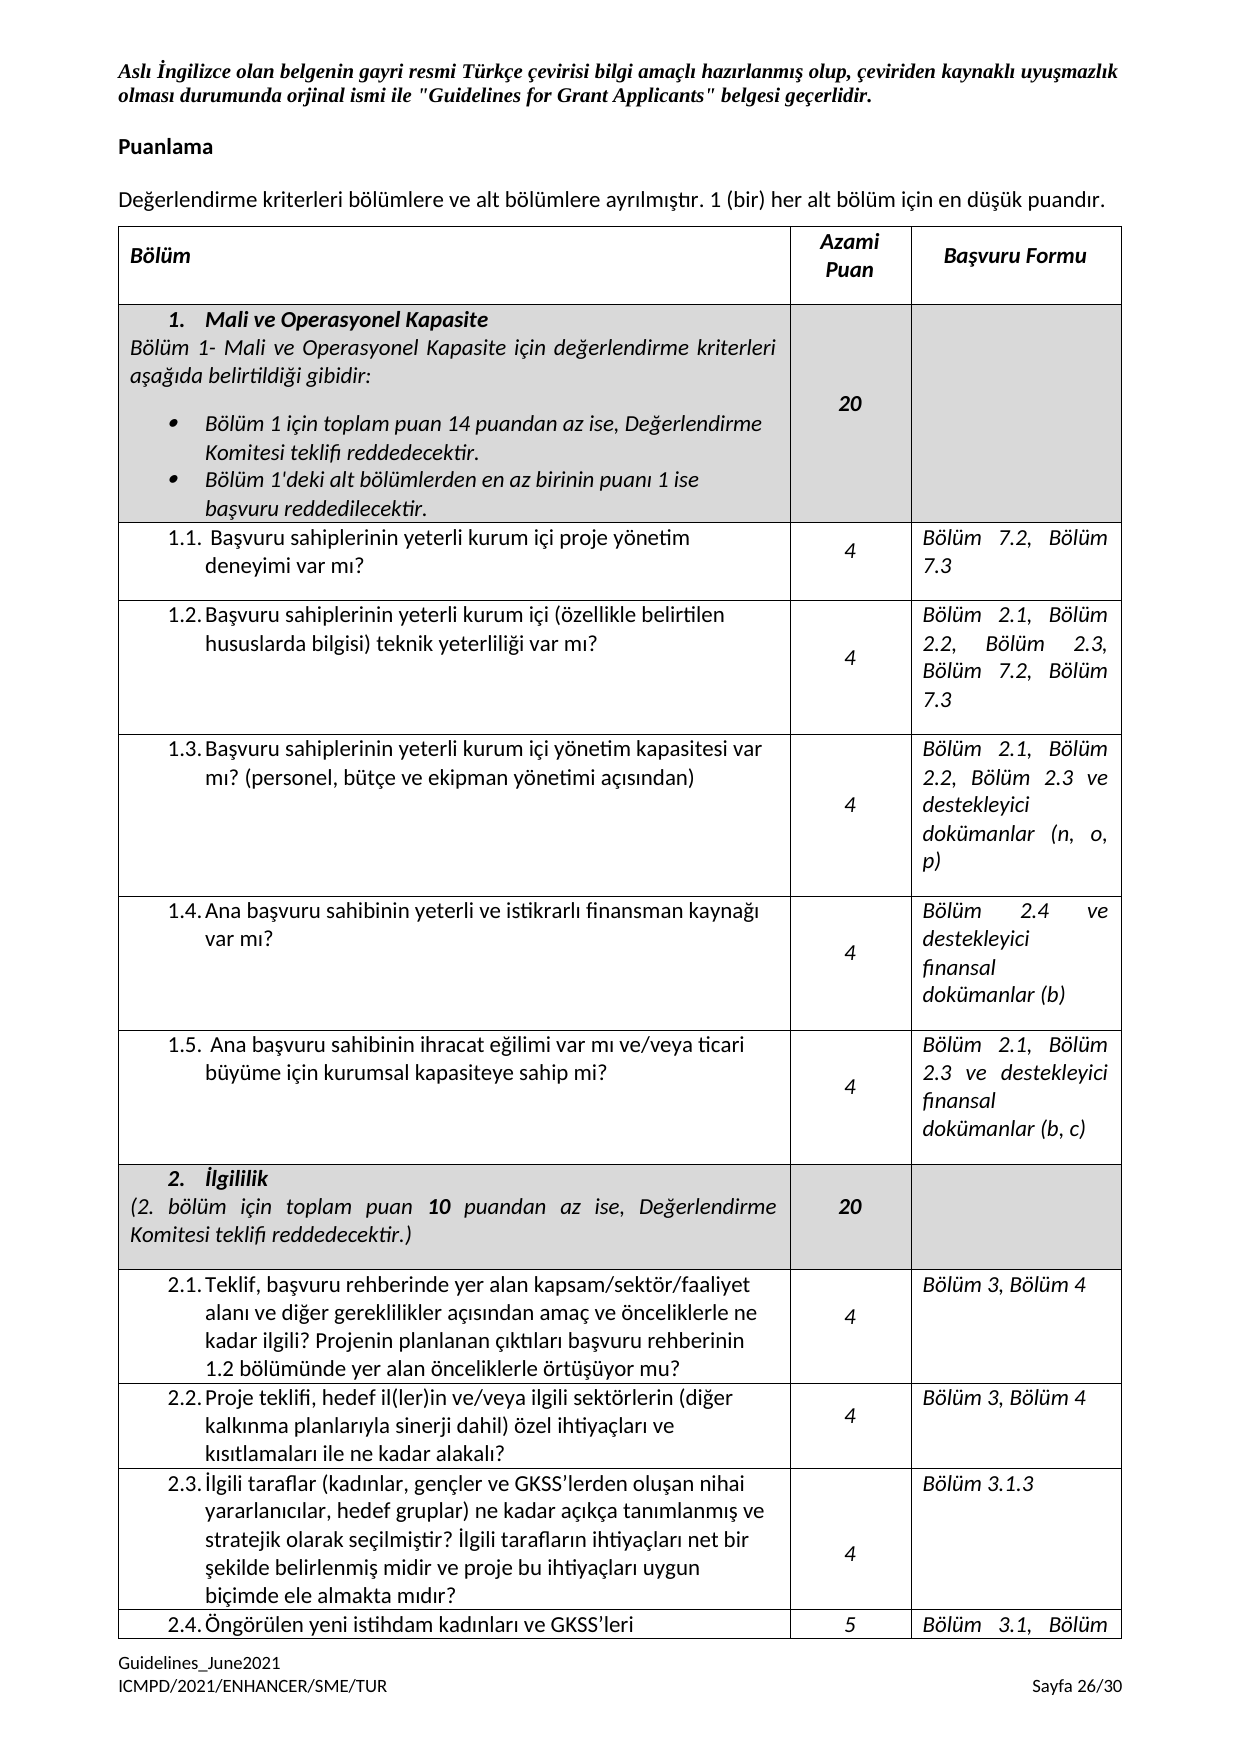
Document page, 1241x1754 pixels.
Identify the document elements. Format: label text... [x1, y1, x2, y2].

table_cell Başvuru sahiplerinin yeterli kurum içi yönetim kapasitesi var mı? (personel, bütçe ve ekipman yönetimi açısından) [119, 735, 790, 896]
table_cell 4 [791, 1469, 911, 1609]
table_header Bölüm [119, 227, 790, 304]
table_header Başvuru Formu [912, 227, 1121, 304]
table_cell Ana başvuru sahibinin yeterli ve istikrarlı finansman kaynağı var mı? [119, 897, 790, 1029]
table_cell 4 [791, 1384, 911, 1468]
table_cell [912, 1610, 1121, 1638]
table_cell 4 [791, 735, 911, 896]
table_cell 4 [791, 897, 911, 1029]
table_cell 4 [791, 1270, 911, 1382]
table_cell Bölüm 2.1, Bölüm 2.2, Bölüm 2.3, Bölüm 7.2, Bölüm 7.3 [912, 601, 1121, 733]
table_cell Bölüm 3.1.3 [912, 1469, 1121, 1609]
text Değerlendirme kriterleri bölümlere ve alt bölümlere ayrılmıştır. 1 (bir) her alt bölüm için en düşük puandır. [118, 185, 1122, 213]
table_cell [119, 1610, 790, 1638]
table_cell Bölüm 3, Bölüm 4 [912, 1270, 1121, 1382]
table_cell 4 [791, 601, 911, 733]
table_cell Bölüm 2.4 ve destekleyici finansal dokümanlar (b) [912, 897, 1121, 1029]
table_cell Başvuru sahiplerinin yeterli kurum içi proje yönetim deneyimi var mı? [119, 523, 790, 599]
table_cell Bölüm 3, Bölüm 4 [912, 1384, 1121, 1468]
table_cell Mali ve Operasyonel Kapasite Bölüm 1- Mali ve Operasyonel Kapasite için değerlendirme kriterleri aşağıda belirtildiği gibidir: Bölüm 1 için toplam puan 14 puandan az ise, Değerlendirme Komitesi teklifi reddedecektir. Bölüm 1'deki alt bölümlerden en az birinin puanı 1 ise başvuru reddedilecektir. [119, 305, 790, 522]
table_cell 5 [791, 1610, 911, 1638]
table_cell 20 [791, 305, 911, 522]
table_cell İlgililik (2. bölüm için toplam puan 10 puandan az ise, Değerlendirme Komitesi teklifi reddedecektir.) [119, 1165, 790, 1269]
table_cell Ana başvuru sahibinin ihracat eğilimi var mı ve/veya ticari büyüme için kurumsal kapasiteye sahip mi? [119, 1031, 790, 1163]
table_cell İlgili taraflar (kadınlar, gençler ve GKSS’lerden oluşan nihai yararlanıcılar, hedef gruplar) ne kadar açıkça tanımlanmış ve stratejik olarak seçilmiştir? İlgili tarafların ihtiyaçları net bir şekilde belirlenmiş midir ve proje bu ihtiyaçları uygun biçimde ele almakta mıdır? [119, 1469, 790, 1609]
table_cell [912, 305, 1121, 522]
table_cell Bölüm 2.1, Bölüm 2.2, Bölüm 2.3 ve destekleyici dokümanlar (n, o, p) [912, 735, 1121, 896]
table_cell Bölüm 7.2, Bölüm 7.3 [912, 523, 1121, 599]
table_cell [912, 1165, 1121, 1269]
table_cell 20 [791, 1165, 911, 1269]
table_cell Başvuru sahiplerinin yeterli kurum içi (özellikle belirtilen hususlarda bilgisi) teknik yeterliliği var mı? [119, 601, 790, 733]
table_cell Teklif, başvuru rehberinde yer alan kapsam/sektör/faaliyet alanı ve diğer gereklilikler açısından amaç ve önceliklerle ne kadar ilgili? Projenin planlanan çıktıları başvuru rehberinin 1.2 bölümünde yer alan önceliklerle örtüşüyor mu? [119, 1270, 790, 1382]
table_cell Bölüm 2.1, Bölüm 2.3 ve destekleyici finansal dokümanlar (b, c) [912, 1031, 1121, 1163]
table_header Azami Puan [791, 227, 911, 304]
table_cell Proje teklifi, hedef il(ler)in ve/veya ilgili sektörlerin (diğer kalkınma planlarıyla sinerji dahil) özel ihtiyaçları ve kısıtlamaları ile ne kadar alakalı? [119, 1384, 790, 1468]
table_cell 4 [791, 1031, 911, 1163]
table_cell 4 [791, 523, 911, 599]
text Puanlama [118, 132, 1122, 160]
